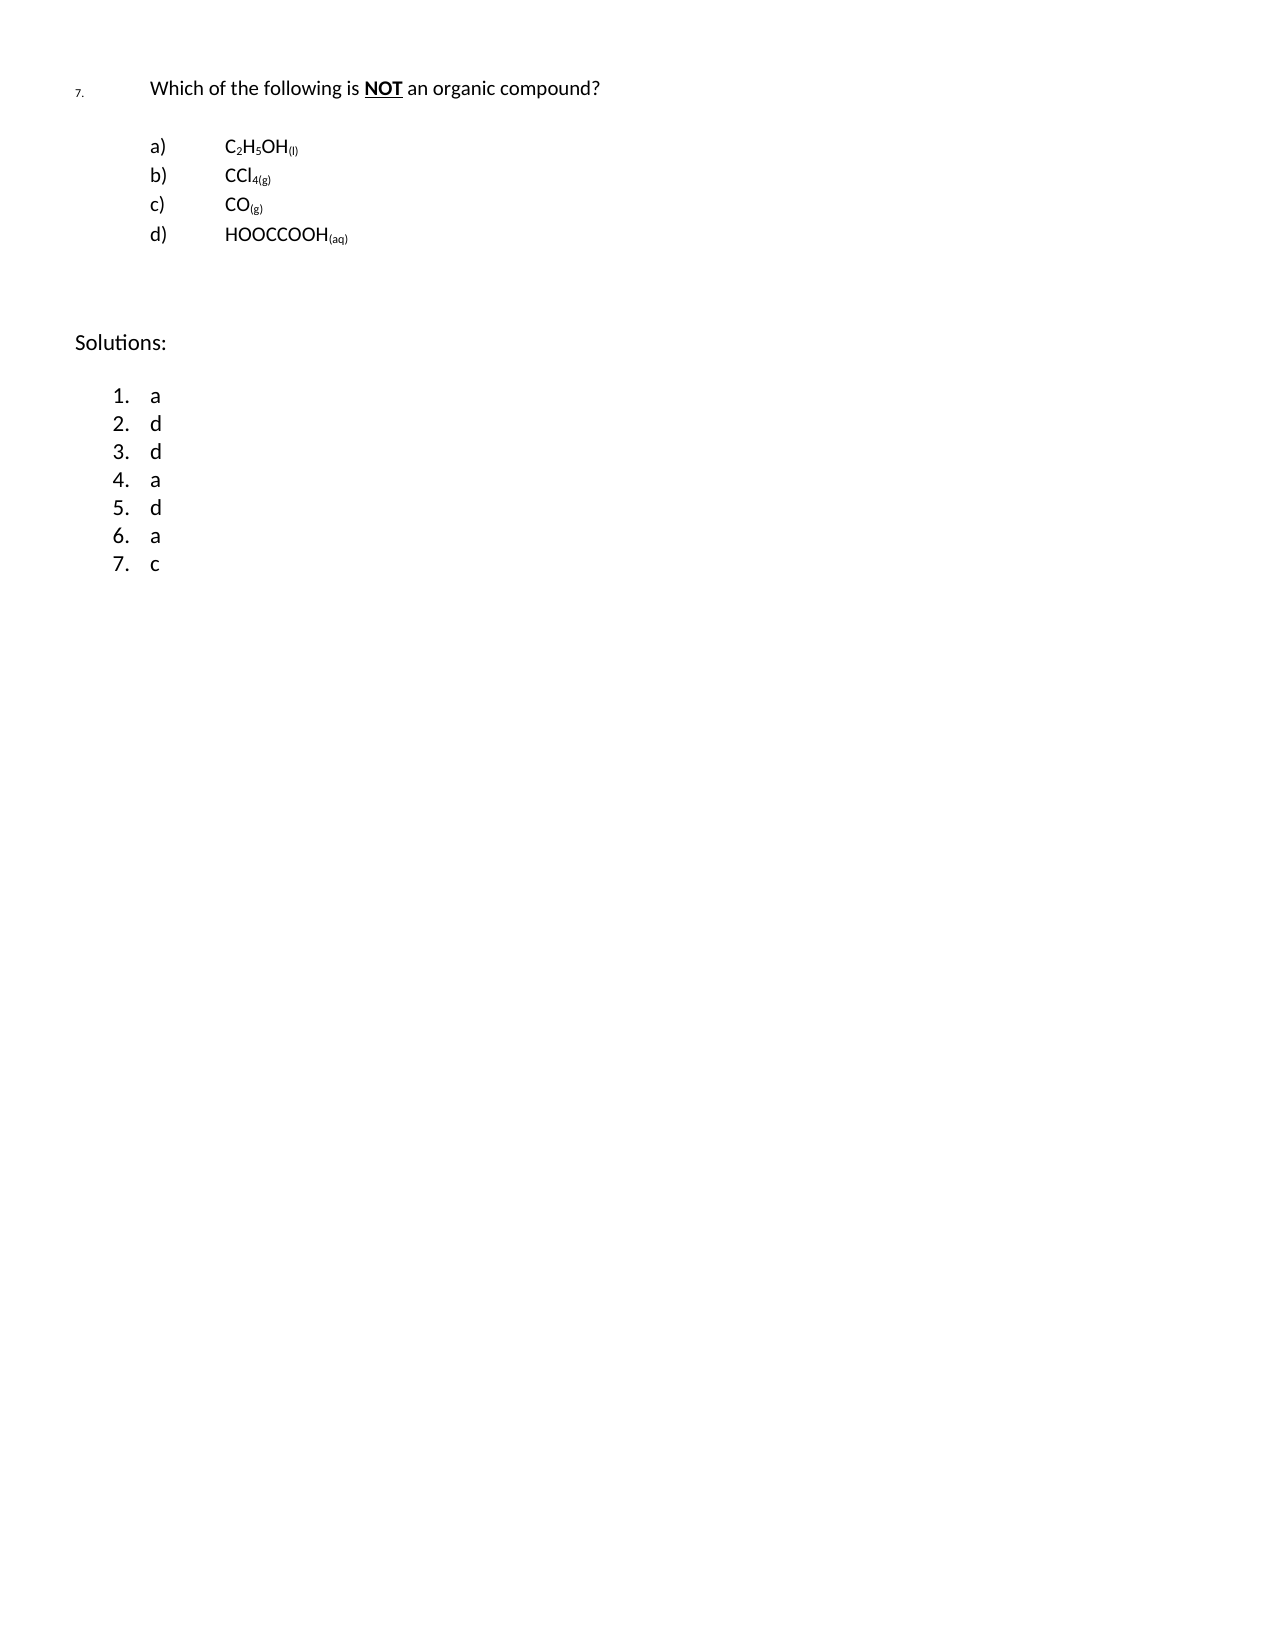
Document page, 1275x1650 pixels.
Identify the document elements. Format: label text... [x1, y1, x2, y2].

text Solutions: [75, 328, 1200, 356]
text d) HOOCCOOH(aq) [150, 221, 1200, 246]
list a [112, 522, 1170, 549]
list d [112, 437, 1170, 466]
list a [112, 466, 1170, 493]
list d [112, 409, 1170, 437]
list d [112, 493, 1170, 522]
text a) C2H5OH(l) [150, 133, 1200, 159]
list a [112, 381, 1170, 409]
text c) CO(g) [150, 192, 1200, 217]
text b) CCl4(g) [150, 162, 1200, 188]
text 7. Which of the following is NOT an organic compound? [75, 75, 1200, 100]
list c [112, 549, 1170, 578]
